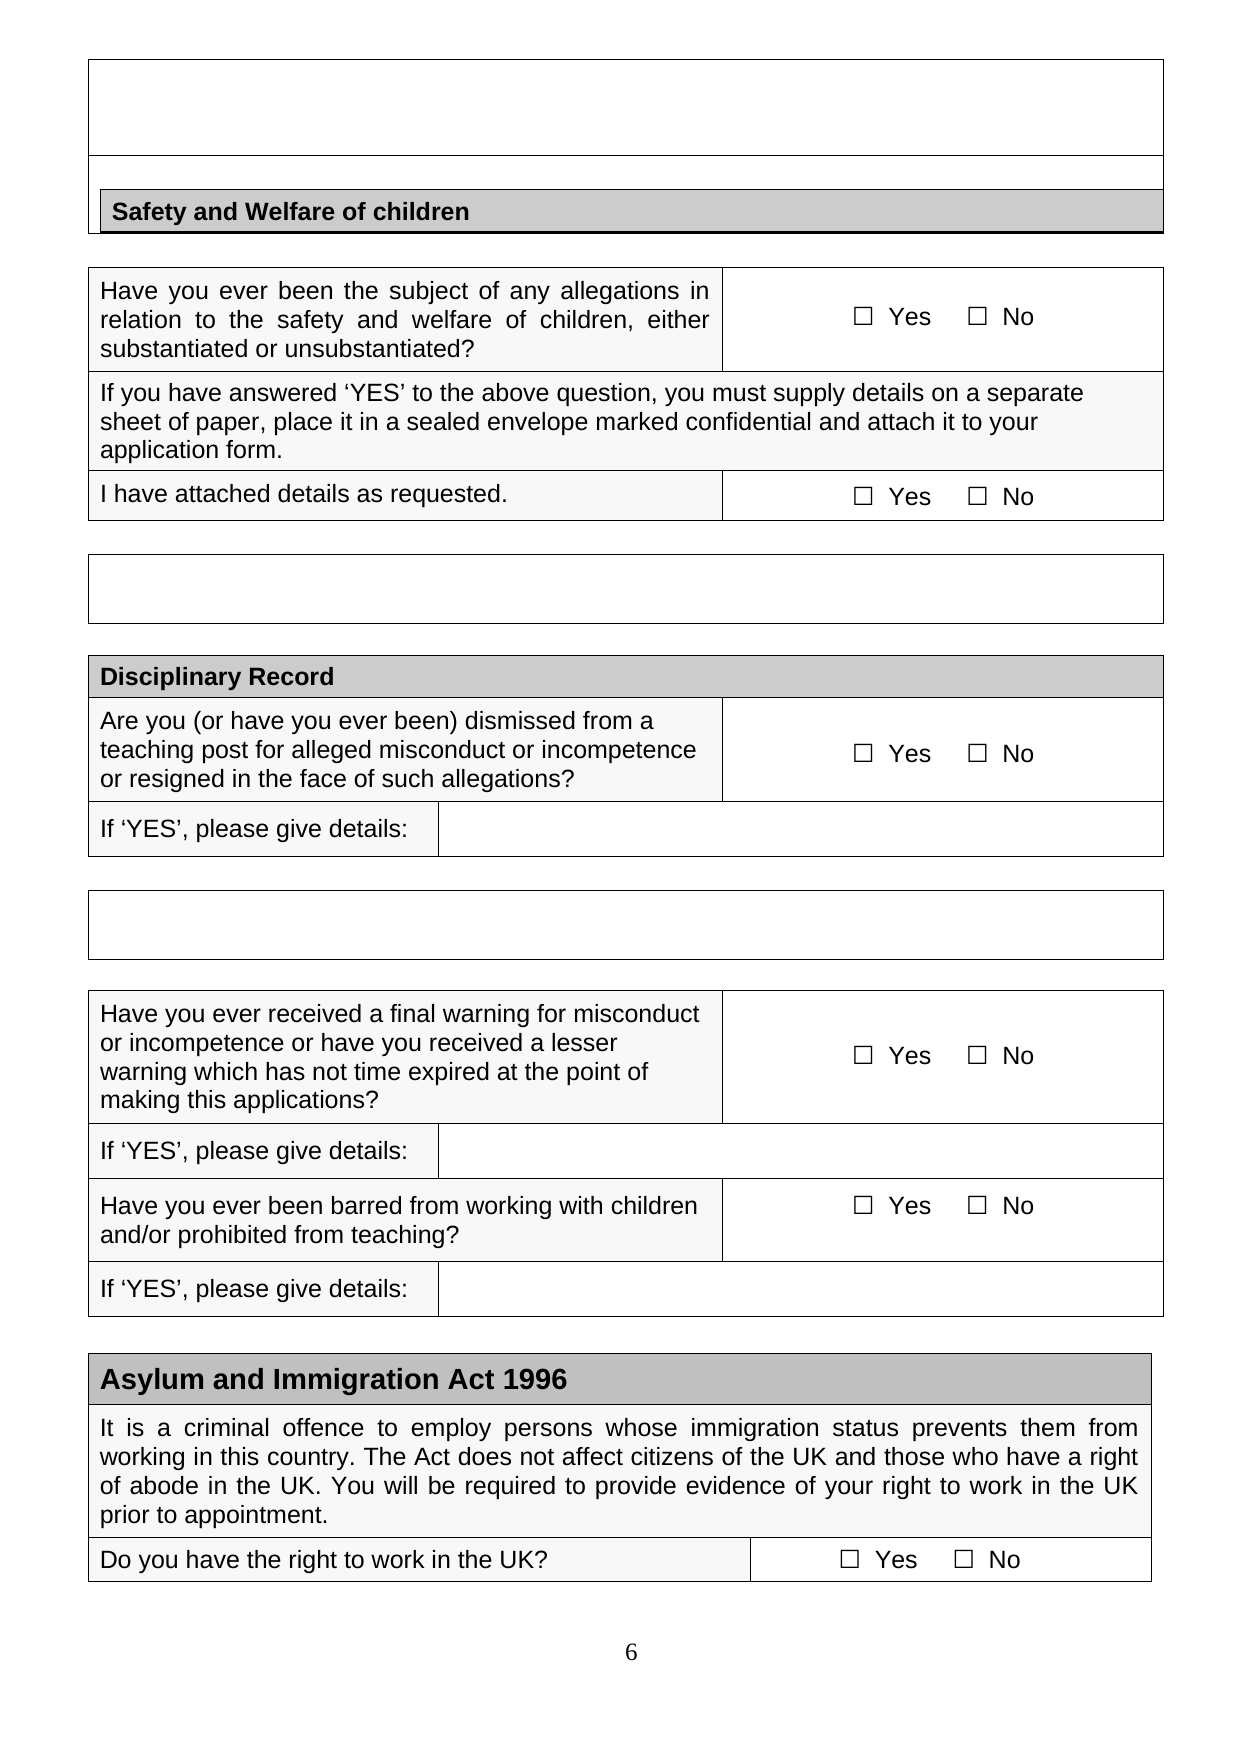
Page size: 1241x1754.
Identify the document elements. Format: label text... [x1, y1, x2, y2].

table_cell [89, 60, 1163, 155]
table_cell If you have answered ‘YES’ to the above question, you must supply details on a separate sheet of paper, place it in a sealed envelope marked confidential and attach it to your application form. [89, 372, 1163, 470]
table_cell [89, 156, 1163, 233]
table_cell If ‘YES’, please give details: [89, 802, 438, 856]
table_header Have you ever been the subject of any allegations in relation to the safety and welfare of children, either substantiated or unsubstantiated? [89, 268, 722, 371]
table_header Yes No [723, 268, 1163, 371]
table_cell ☐ Yes ☐ No [751, 1538, 1151, 1581]
table_cell Yes No [723, 471, 1163, 520]
table_cell If ‘YES’, please give details: [89, 1124, 438, 1177]
table_header ☐ Yes ☐ No [723, 991, 1163, 1123]
table_cell [439, 1262, 1163, 1316]
table_cell It is a criminal offence to employ persons whose immigration status prevents them from working in this country. The Act does not affect citizens of the UK and those who have a right of abode in the UK. You will be required to provide evidence of your right to work in the UK prior to appointment. [89, 1405, 1151, 1537]
table_cell I have attached details as requested. [89, 471, 722, 520]
table_header [89, 891, 1163, 959]
table_header Have you ever received a final warning for misconduct or incompetence or have you received a lesser warning which has not time expired at the point of making this applications? [89, 991, 722, 1123]
table_header Disciplinary Record [89, 656, 1163, 697]
table_cell [439, 1124, 1163, 1177]
table_cell If ‘YES’, please give details: [89, 1262, 438, 1316]
table_cell Yes No [723, 698, 1163, 801]
table_cell [439, 802, 1163, 856]
table_cell ☐ Yes ☐ No [723, 1179, 1163, 1261]
table_cell Are you (or have you ever been) dismissed from a teaching post for alleged misconduct or incompetence or resigned in the face of such allegations? [89, 698, 722, 801]
table_cell Have you ever been barred from working with children and/or prohibited from teaching? [89, 1179, 722, 1261]
table_cell Do you have the right to work in the UK? [89, 1538, 750, 1581]
table_header Asylum and Immigration Act 1996 [89, 1354, 1151, 1404]
table_header [89, 555, 1163, 623]
